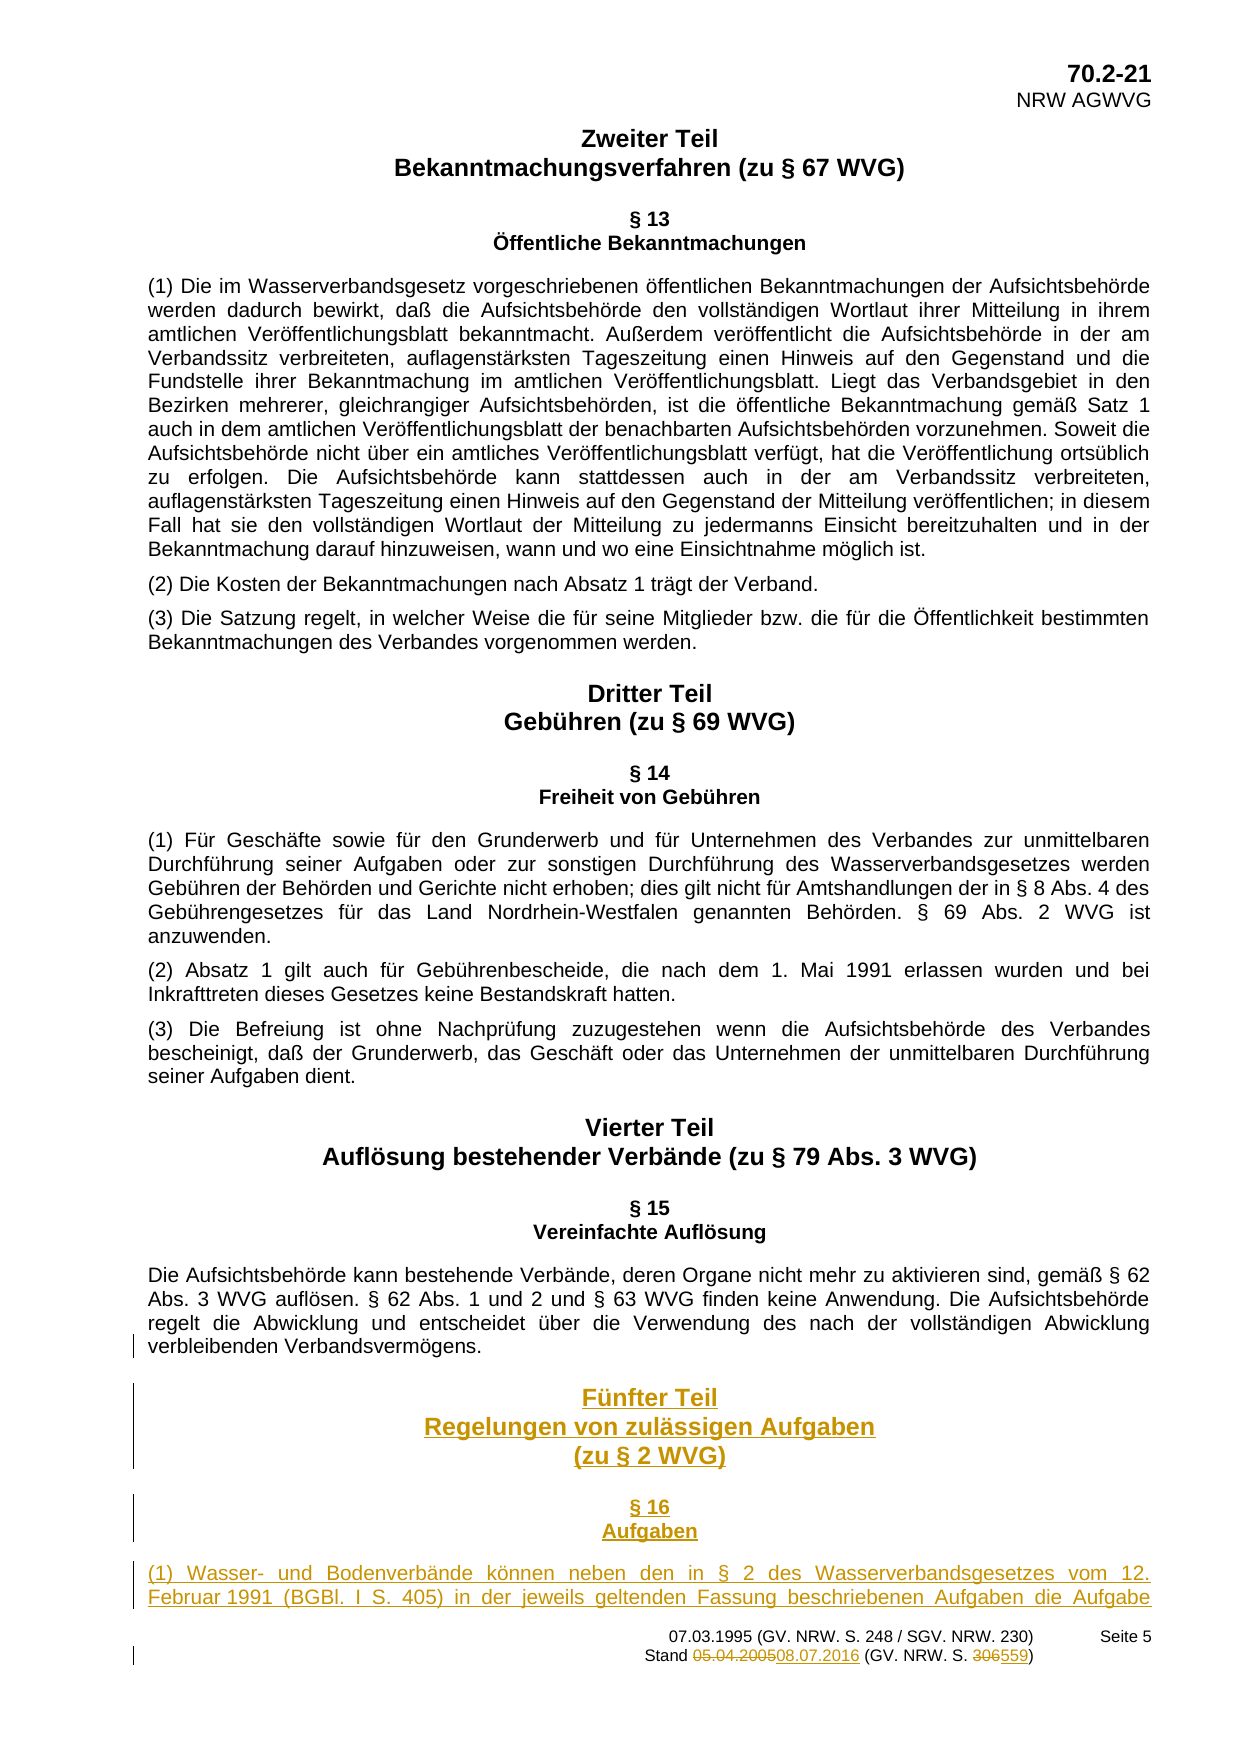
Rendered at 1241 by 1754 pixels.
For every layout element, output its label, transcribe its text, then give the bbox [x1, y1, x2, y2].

subtitle § 15 Vereinfachte Auflösung [148, 1196, 1152, 1244]
subtitle Vierter Teil Auflösung bestehender Verbände (zu § 79 Abs. 3 WVG) [148, 1113, 1152, 1171]
text (1) Für Geschäfte sowie für den Grunderwerb und für Unternehmen des Verbandes zur unmittelbaren Durchführung seiner Aufgaben oder zur sonstigen Durchführung des Wasserverbandsgesetzes werden Gebühren der Behörden und Gerichte nicht erhoben; dies gilt nicht für Amtshandlungen der in § 8 Abs. 4 des Gebührengesetzes für das Land Nordrhein-Westfalen genannten Behörden. § 69 Abs. 2 WVG ist anzuwenden. [148, 828, 1152, 948]
text (2) Die Kosten der Bekanntmachungen nach Absatz 1 trägt der Verband. [148, 571, 1152, 595]
text (2) Absatz 1 gilt auch für Gebührenbescheide, die nach dem 1. Mai 1991 erlassen wurden und bei Inkrafttreten dieses Gesetzes keine Bestandskraft hatten. [148, 958, 1152, 1006]
text Die Aufsichtsbehörde kann bestehende Verbände, deren Organe nicht mehr zu aktivieren sind, gemäß § 62 Abs. 3 WVG auflösen. § 62 Abs. 1 und 2 und § 63 WVG finden keine Anwendung. Die Aufsichtsbehörde regelt die Abwicklung und entscheidet über die Verwendung des nach der vollständigen Abwicklung verbleibenden Verbandsvermögens. [148, 1262, 1152, 1358]
text (1) Die im Wasserverbandsgesetz vorgeschriebenen öffentlichen Bekanntmachungen der Aufsichtsbehörde werden dadurch bewirkt, daß die Aufsichtsbehörde den vollständigen Wortlaut ihrer Mitteilung in ihrem amtlichen Veröffentlichungsblatt bekanntmacht. Außerdem veröffentlicht die Aufsichtsbehörde in der am Verbandssitz verbreiteten, auflagenstärksten Tageszeitung einen Hinweis auf den Gegenstand und die Fundstelle ihrer Bekanntmachung im amtlichen Veröffentlichungsblatt. Liegt das Verbandsgebiet in den Bezirken mehrerer, gleichrangiger Aufsichtsbehörden, ist die öffentliche Bekanntmachung gemäß Satz 1 auch in dem amtlichen Veröffentlichungsblatt der benachbarten Aufsichtsbehörden vorzunehmen. Soweit die Aufsichtsbehörde nicht über ein amtliches Veröffentlichungsblatt verfügt, hat die Veröffentlichung ortsüblich zu erfolgen. Die Aufsichtsbehörde kann stattdessen auch in der am Verbandssitz verbreiteten, auflagenstärksten Tageszeitung einen Hinweis auf den Gegenstand der Mitteilung veröffentlichen; in diesem Fall hat sie den vollständigen Wortlaut der Mitteilung zu jedermanns Einsicht bereitzuhalten und in der Bekanntmachung darauf hinzuweisen, wann und wo eine Einsichtnahme möglich ist. [148, 273, 1152, 561]
text (3) Die Befreiung ist ohne Nachprüfung zuzugestehen wenn die Aufsichtsbehörde des Verbandes bescheinigt, daß der Grunderwerb, das Geschäft oder das Unternehmen der unmittelbaren Durchführung seiner Aufgaben dient. [148, 1016, 1152, 1088]
text (3) Die Satzung regelt, in welcher Weise die für seine Mitglieder bzw. die für die Öffentlichkeit bestimmten Bekanntmachungen des Verbandes vorgenommen werden. [148, 606, 1152, 654]
subtitle § 13 Öffentliche Bekanntmachungen [148, 207, 1152, 255]
subtitle § 14 Freiheit von Gebühren [148, 761, 1152, 809]
subtitle Dritter Teil Gebühren (zu § 69 WVG) [148, 679, 1152, 736]
subtitle Zweiter Teil Bekanntmachungsverfahren (zu § 67 WVG) [148, 124, 1152, 182]
